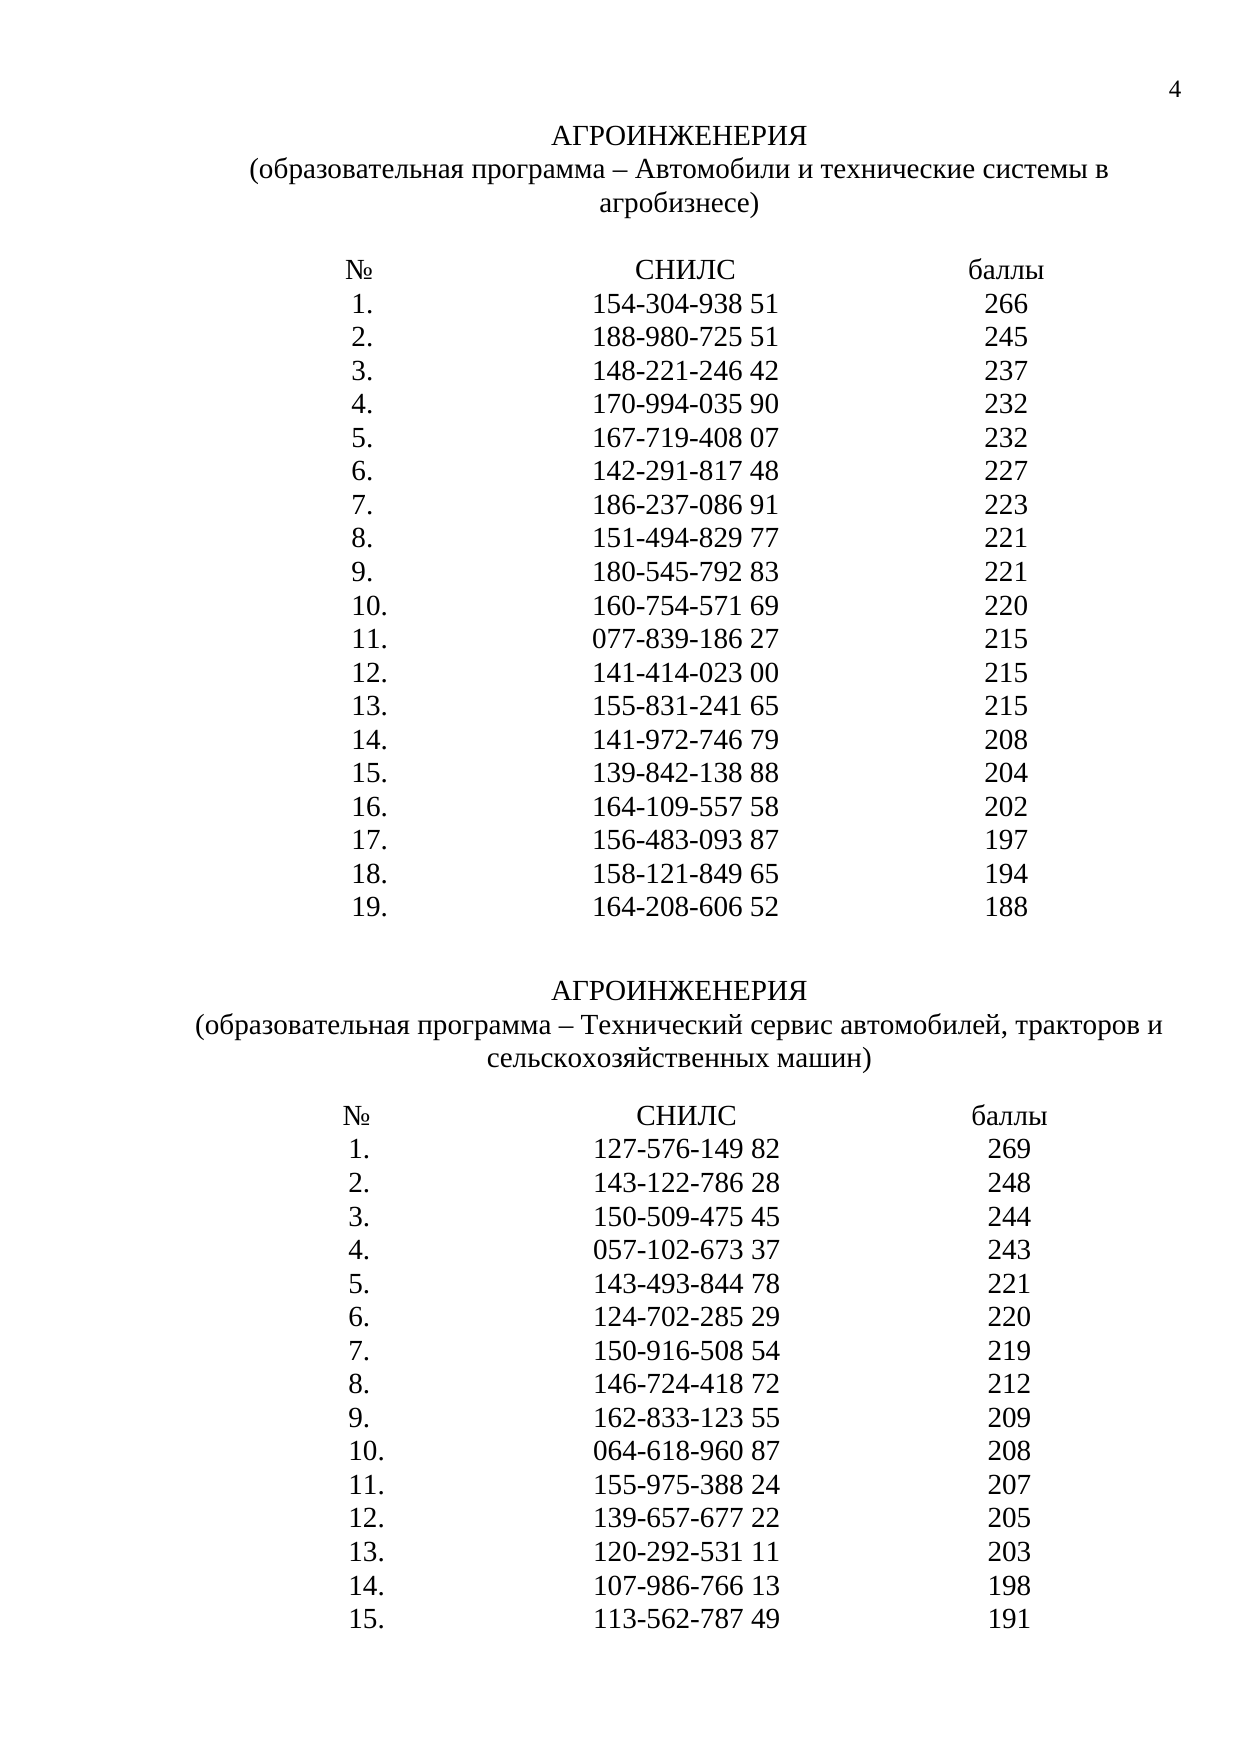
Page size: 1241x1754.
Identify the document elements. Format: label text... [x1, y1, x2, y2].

table_cell 188 [956, 890, 1056, 923]
table_cell 188-980-725 51 [415, 319, 956, 353]
table_cell 077-839-186 27 [415, 621, 956, 655]
table_cell 221 [956, 521, 1056, 554]
table_cell 245 [956, 319, 1056, 353]
table_cell 266 [956, 286, 1056, 319]
table_cell [303, 688, 414, 722]
table_cell 220 [959, 1299, 1059, 1333]
table_cell 124-702-285 29 [414, 1299, 959, 1333]
table_cell 227 [956, 454, 1056, 487]
table_cell [299, 1434, 413, 1467]
table_cell [299, 1467, 413, 1501]
table_cell [303, 755, 414, 789]
table_cell [303, 722, 414, 755]
table_cell 223 [956, 487, 1056, 521]
table_cell 150-916-508 54 [414, 1333, 959, 1366]
table_cell [299, 1501, 413, 1534]
table_cell 194 [956, 856, 1056, 889]
table_cell [303, 386, 414, 420]
text АГРОИНЖЕНЕРИЯ [177, 973, 1181, 1007]
table_cell 269 [959, 1132, 1059, 1165]
table_cell [299, 1366, 413, 1400]
table_cell [299, 1400, 413, 1433]
table_cell 215 [956, 655, 1056, 688]
table_cell 232 [956, 420, 1056, 453]
table_cell [303, 621, 414, 655]
table_cell 207 [959, 1467, 1059, 1501]
table_cell 208 [956, 722, 1056, 755]
text АГРОИНЖЕНЕРИЯ [177, 118, 1181, 152]
table_cell 139-842-138 88 [415, 755, 956, 789]
table_cell 203 [959, 1534, 1059, 1568]
table_cell 162-833-123 55 [414, 1400, 959, 1433]
table_cell 221 [956, 554, 1056, 588]
table_cell 197 [956, 823, 1056, 856]
table_cell 237 [956, 353, 1056, 386]
table_header баллы [959, 1098, 1059, 1132]
text (образовательная программа – Автомобили и технические системы в агробизнесе) [177, 152, 1181, 219]
table_cell 120-292-531 11 [414, 1534, 959, 1568]
table_cell 186-237-086 91 [415, 487, 956, 521]
table_cell 243 [959, 1232, 1059, 1266]
table_header баллы [956, 252, 1056, 286]
table_cell 202 [956, 789, 1056, 822]
table_cell [303, 554, 414, 588]
table_cell 143-493-844 78 [414, 1266, 959, 1299]
table_cell 150-509-475 45 [414, 1199, 959, 1232]
table_cell 221 [959, 1266, 1059, 1299]
table_cell 154-304-938 51 [415, 286, 956, 319]
table_cell [299, 1132, 413, 1165]
table_header СНИЛС [414, 1098, 959, 1132]
table_cell [299, 1266, 413, 1299]
table_cell 248 [959, 1165, 1059, 1199]
table_header СНИЛС [415, 252, 956, 286]
table_cell 208 [959, 1434, 1059, 1467]
table_cell 205 [959, 1501, 1059, 1534]
table_cell 160-754-571 69 [415, 588, 956, 621]
table_cell [299, 1299, 413, 1333]
table_cell 142-291-817 48 [415, 454, 956, 487]
table_cell [303, 521, 414, 554]
table_cell [299, 1568, 413, 1601]
table_cell 170-994-035 90 [415, 386, 956, 420]
table_cell [299, 1601, 413, 1635]
table_cell 158-121-849 65 [415, 856, 956, 889]
table_cell [303, 823, 414, 856]
table_cell 164-208-606 52 [415, 890, 956, 923]
table_cell 244 [959, 1199, 1059, 1232]
table_cell 155-831-241 65 [415, 688, 956, 722]
table_cell 215 [956, 688, 1056, 722]
table_cell 156-483-093 87 [415, 823, 956, 856]
table_cell [303, 655, 414, 688]
table_cell [303, 420, 414, 453]
table_cell 204 [956, 755, 1056, 789]
table_cell [299, 1534, 413, 1568]
table_cell 219 [959, 1333, 1059, 1366]
text (образовательная программа – Технический сервис автомобилей, тракторов и сельскохозяйственных машин) [177, 1007, 1181, 1074]
table_cell [299, 1232, 413, 1266]
table_cell 198 [959, 1568, 1059, 1601]
table_cell [299, 1199, 413, 1232]
table_cell 127-576-149 82 [414, 1132, 959, 1165]
table_cell [303, 856, 414, 889]
table_cell [303, 588, 414, 621]
table_header № [303, 252, 414, 286]
table_cell 191 [959, 1601, 1059, 1635]
table_cell 141-972-746 79 [415, 722, 956, 755]
table_cell 155-975-388 24 [414, 1467, 959, 1501]
table_cell 141-414-023 00 [415, 655, 956, 688]
table_cell 148-221-246 42 [415, 353, 956, 386]
table_cell 113-562-787 49 [414, 1601, 959, 1635]
table_cell 215 [956, 621, 1056, 655]
table_cell 139-657-677 22 [414, 1501, 959, 1534]
table_cell [303, 286, 414, 319]
table_cell 057-102-673 37 [414, 1232, 959, 1266]
table_cell [303, 890, 414, 923]
table_cell 164-109-557 58 [415, 789, 956, 822]
table_cell [299, 1165, 413, 1199]
table_cell 064-618-960 87 [414, 1434, 959, 1467]
table_cell 151-494-829 77 [415, 521, 956, 554]
table_cell 107-986-766 13 [414, 1568, 959, 1601]
table_cell [303, 319, 414, 353]
table_cell [303, 487, 414, 521]
table_cell 146-724-418 72 [414, 1366, 959, 1400]
table_cell [303, 353, 414, 386]
table_cell 212 [959, 1366, 1059, 1400]
table_header № [299, 1098, 413, 1132]
table_cell 143-122-786 28 [414, 1165, 959, 1199]
table_cell 209 [959, 1400, 1059, 1433]
table_cell [299, 1333, 413, 1366]
table_cell [303, 454, 414, 487]
table_cell [303, 789, 414, 822]
table_cell 167-719-408 07 [415, 420, 956, 453]
table_cell 232 [956, 386, 1056, 420]
table_cell 220 [956, 588, 1056, 621]
table_cell 180-545-792 83 [415, 554, 956, 588]
